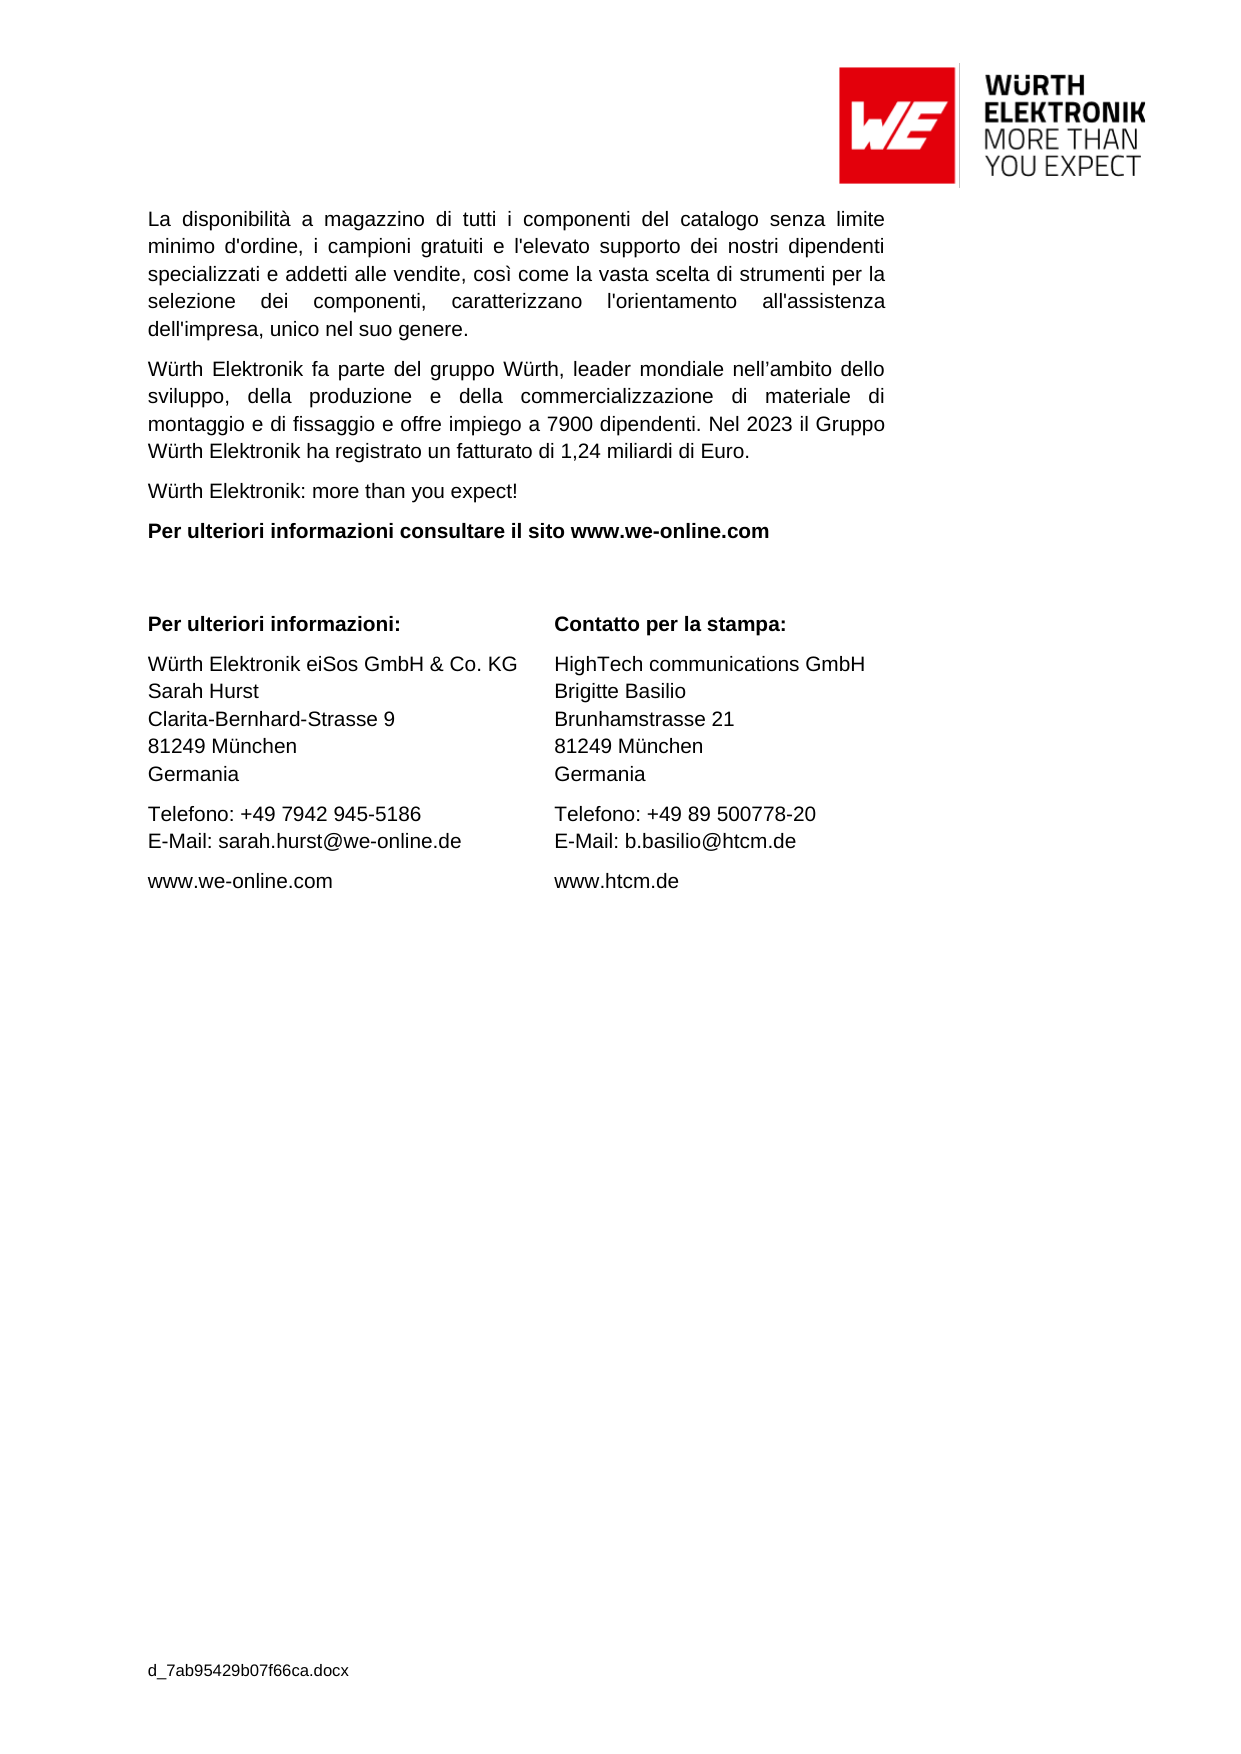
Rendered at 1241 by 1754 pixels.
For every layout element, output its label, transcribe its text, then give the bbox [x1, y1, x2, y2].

text Per ulteriori informazioni consultare il sito www.we-online.com [148, 519, 886, 543]
table_header Per ulteriori informazioni: Würth Elektronik eiSos GmbH & Co. KG Sarah Hurst Clarita-Bernhard-Strasse 9 81249 München Germania Telefono: +49 7942 945-5186 E-Mail: sarah.hurst@we-online.de www.we-online.com [148, 599, 554, 949]
picture [835, 63, 1146, 188]
text Würth Elektronik fa parte del gruppo Würth, leader mondiale nell’ambito dello sviluppo, della produzione e della commercializzazione di materiale di montaggio e di fissaggio e offre impiego a 7900 dipendenti. Nel 2023 il Gruppo Würth Elektronik ha registrato un fatturato di 1,24 miliardi di Euro. [148, 357, 886, 463]
text La disponibilità a magazzino di tutti i componenti del catalogo senza limite minimo d'ordine, i campioni gratuiti e l'elevato supporto dei nostri dipendenti specializzati e addetti alle vendite, così come la vasta scelta di strumenti per la selezione dei componenti, caratterizzano l'orientamento all'assistenza dell'impresa, unico nel suo genere. [148, 207, 886, 341]
table_header Contatto per la stampa: HighTech communications GmbH Brigitte Basilio Brunhamstrasse 21 81249 München Germania Telefono: +49 89 500778-20 E-Mail: b.basilio@htcm.de www.htcm.de [554, 599, 887, 949]
text Würth Elektronik: more than you expect! [148, 479, 886, 503]
